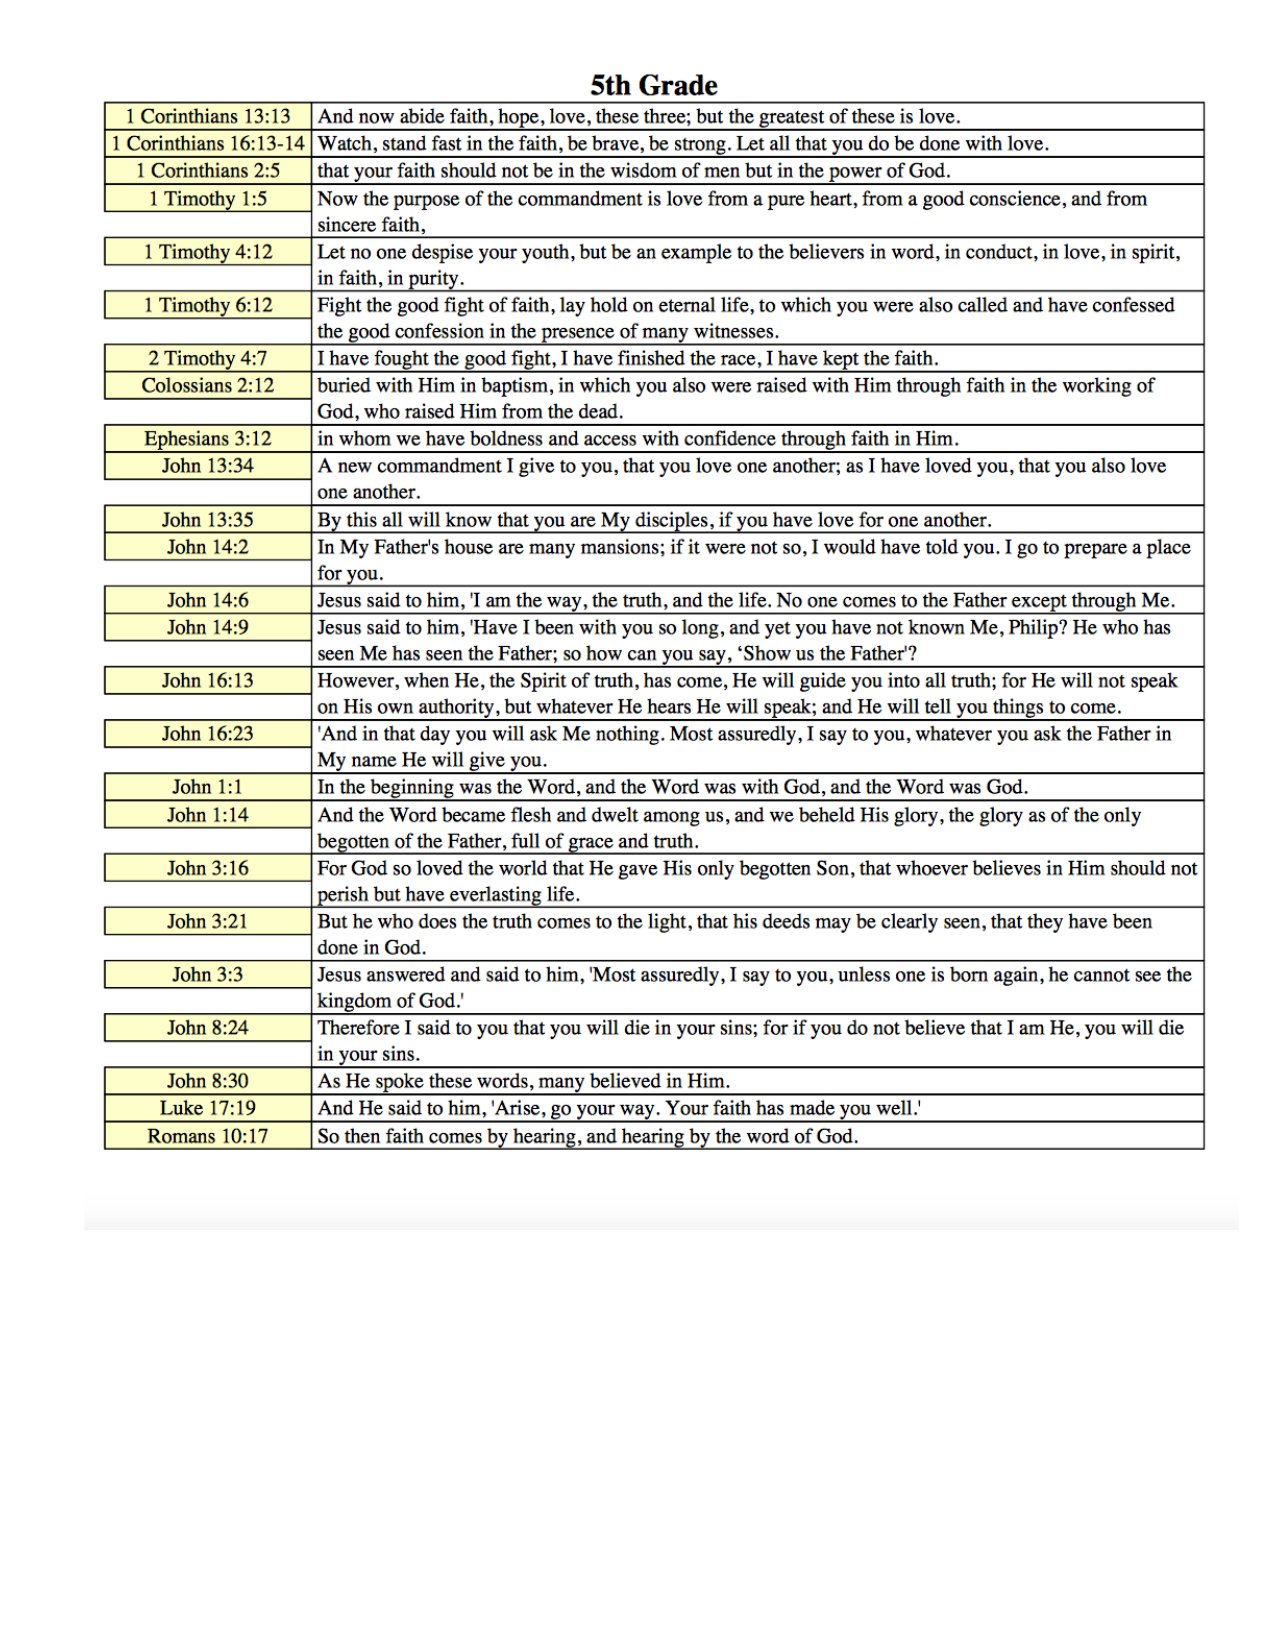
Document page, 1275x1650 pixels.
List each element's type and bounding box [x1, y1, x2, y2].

picture [84, 37, 1239, 1230]
